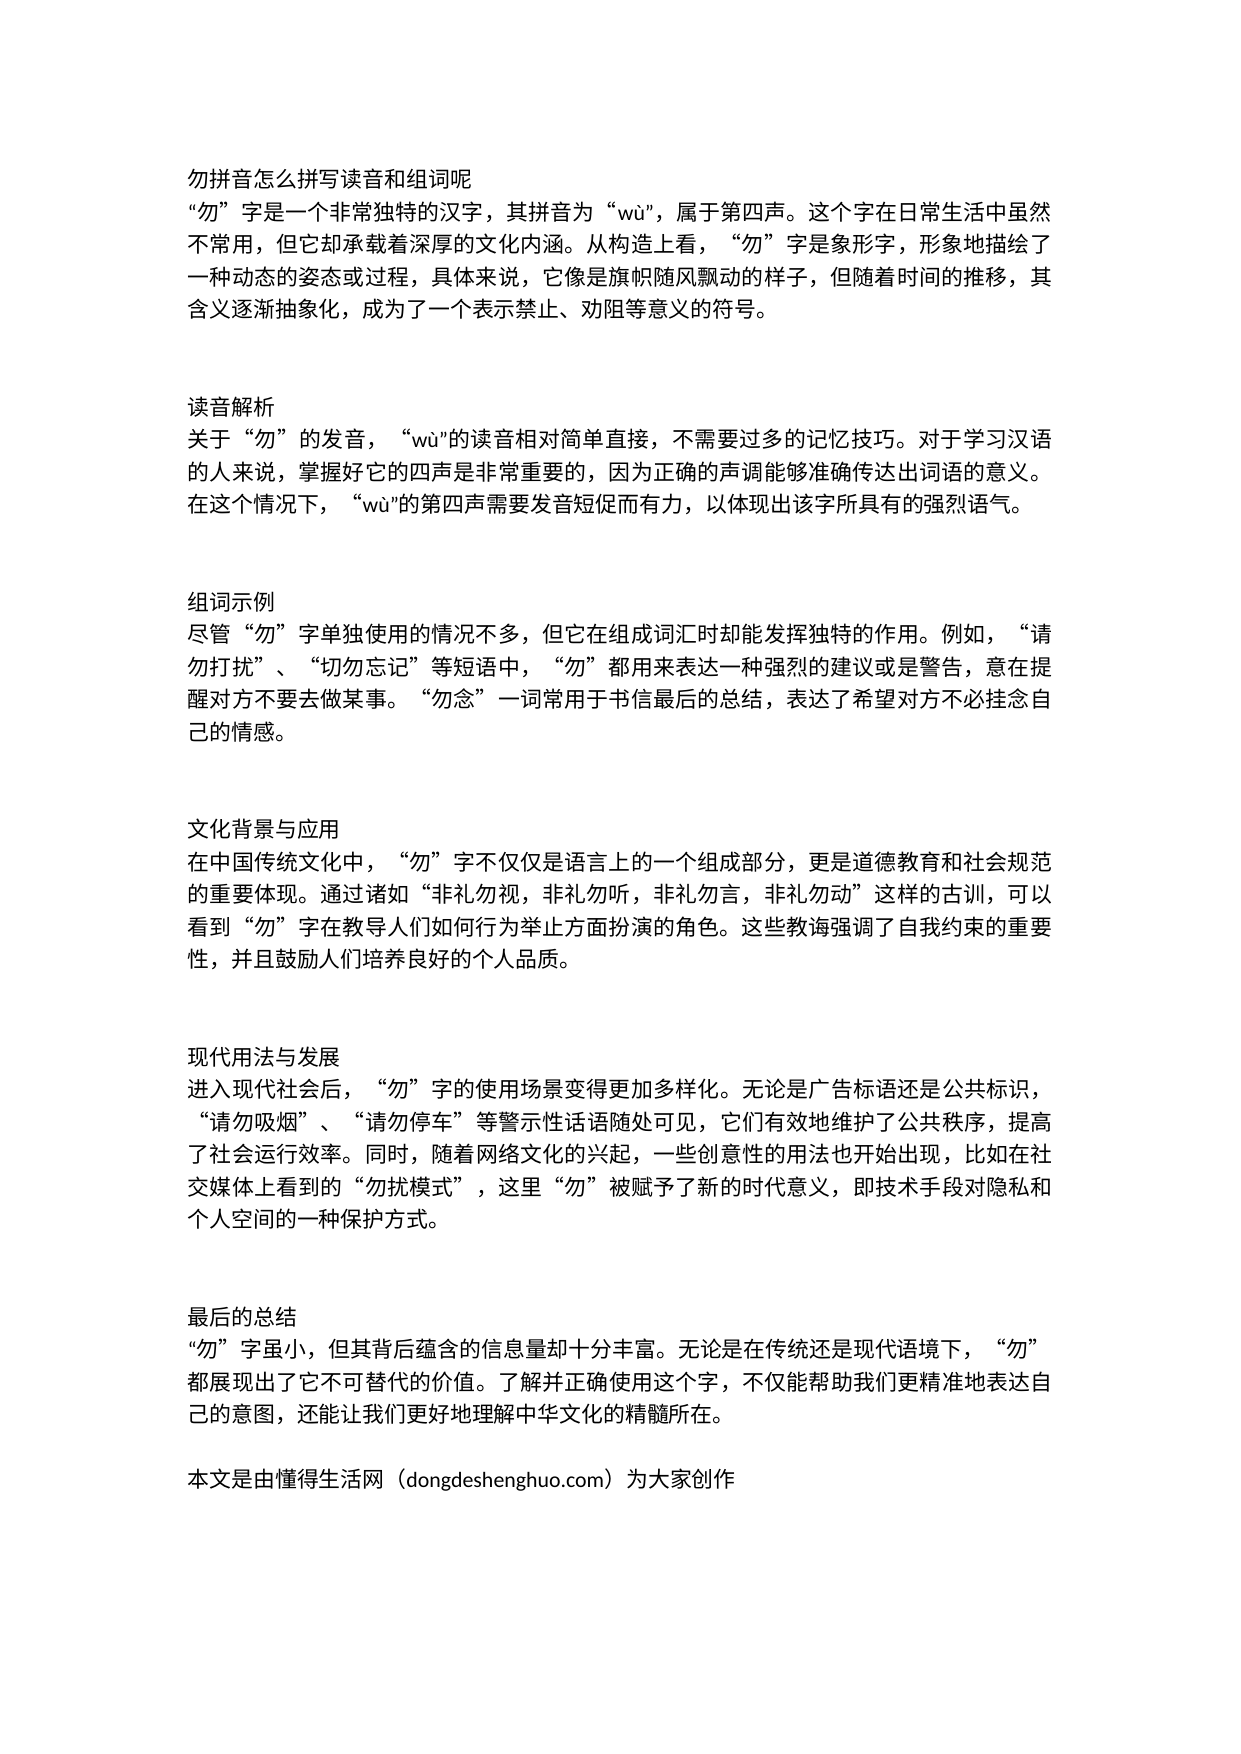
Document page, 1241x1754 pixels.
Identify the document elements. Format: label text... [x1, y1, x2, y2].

text 文化背景与应用 [187, 812, 1053, 844]
text 组词示例 [187, 584, 1053, 617]
text 在中国传统文化中，“勿”字不仅仅是语言上的一个组成部分，更是道德教育和社会规范的重要体现。通过诸如“非礼勿视，非礼勿听，非礼勿言，非礼勿动”这样的古训，可以看到“勿”字在教导人们如何行为举止方面扮演的角色。这些教诲强调了自我约束的重要性，并且鼓励人们培养良好的个人品质。 [187, 844, 1053, 974]
text 最后的总结 [187, 1299, 1053, 1332]
text 本文是由懂得生活网（dongdeshenghuo.com）为大家创作 [187, 1462, 1053, 1494]
text “勿”字是一个非常独特的汉字，其拼音为“wù”，属于第四声。这个字在日常生活中虽然不常用，但它却承载着深厚的文化内涵。从构造上看，“勿”字是象形字，形象地描绘了一种动态的姿态或过程，具体来说，它像是旗帜随风飘动的样子，但随着时间的推移，其含义逐渐抽象化，成为了一个表示禁止、劝阻等意义的符号。 [187, 194, 1053, 324]
text 勿拼音怎么拼写读音和组词呢 [187, 162, 1053, 194]
text “勿”字虽小，但其背后蕴含的信息量却十分丰富。无论是在传统还是现代语境下，“勿”都展现出了它不可替代的价值。了解并正确使用这个字，不仅能帮助我们更精准地表达自己的意图，还能让我们更好地理解中华文化的精髓所在。 [187, 1332, 1053, 1429]
text 现代用法与发展 [187, 1039, 1053, 1072]
text 关于“勿”的发音，“wù”的读音相对简单直接，不需要过多的记忆技巧。对于学习汉语的人来说，掌握好它的四声是非常重要的，因为正确的声调能够准确传达出词语的意义。在这个情况下，“wù”的第四声需要发音短促而有力，以体现出该字所具有的强烈语气。 [187, 422, 1053, 519]
text 进入现代社会后，“勿”字的使用场景变得更加多样化。无论是广告标语还是公共标识，“请勿吸烟”、“请勿停车”等警示性话语随处可见，它们有效地维护了公共秩序，提高了社会运行效率。同时，随着网络文化的兴起，一些创意性的用法也开始出现，比如在社交媒体上看到的“勿扰模式”，这里“勿”被赋予了新的时代意义，即技术手段对隐私和个人空间的一种保护方式。 [187, 1072, 1053, 1234]
text 尽管“勿”字单独使用的情况不多，但它在组成词汇时却能发挥独特的作用。例如，“请勿打扰”、“切勿忘记”等短语中，“勿”都用来表达一种强烈的建议或是警告，意在提醒对方不要去做某事。“勿念”一词常用于书信最后的总结，表达了希望对方不必挂念自己的情感。 [187, 617, 1053, 747]
text 读音解析 [187, 389, 1053, 422]
